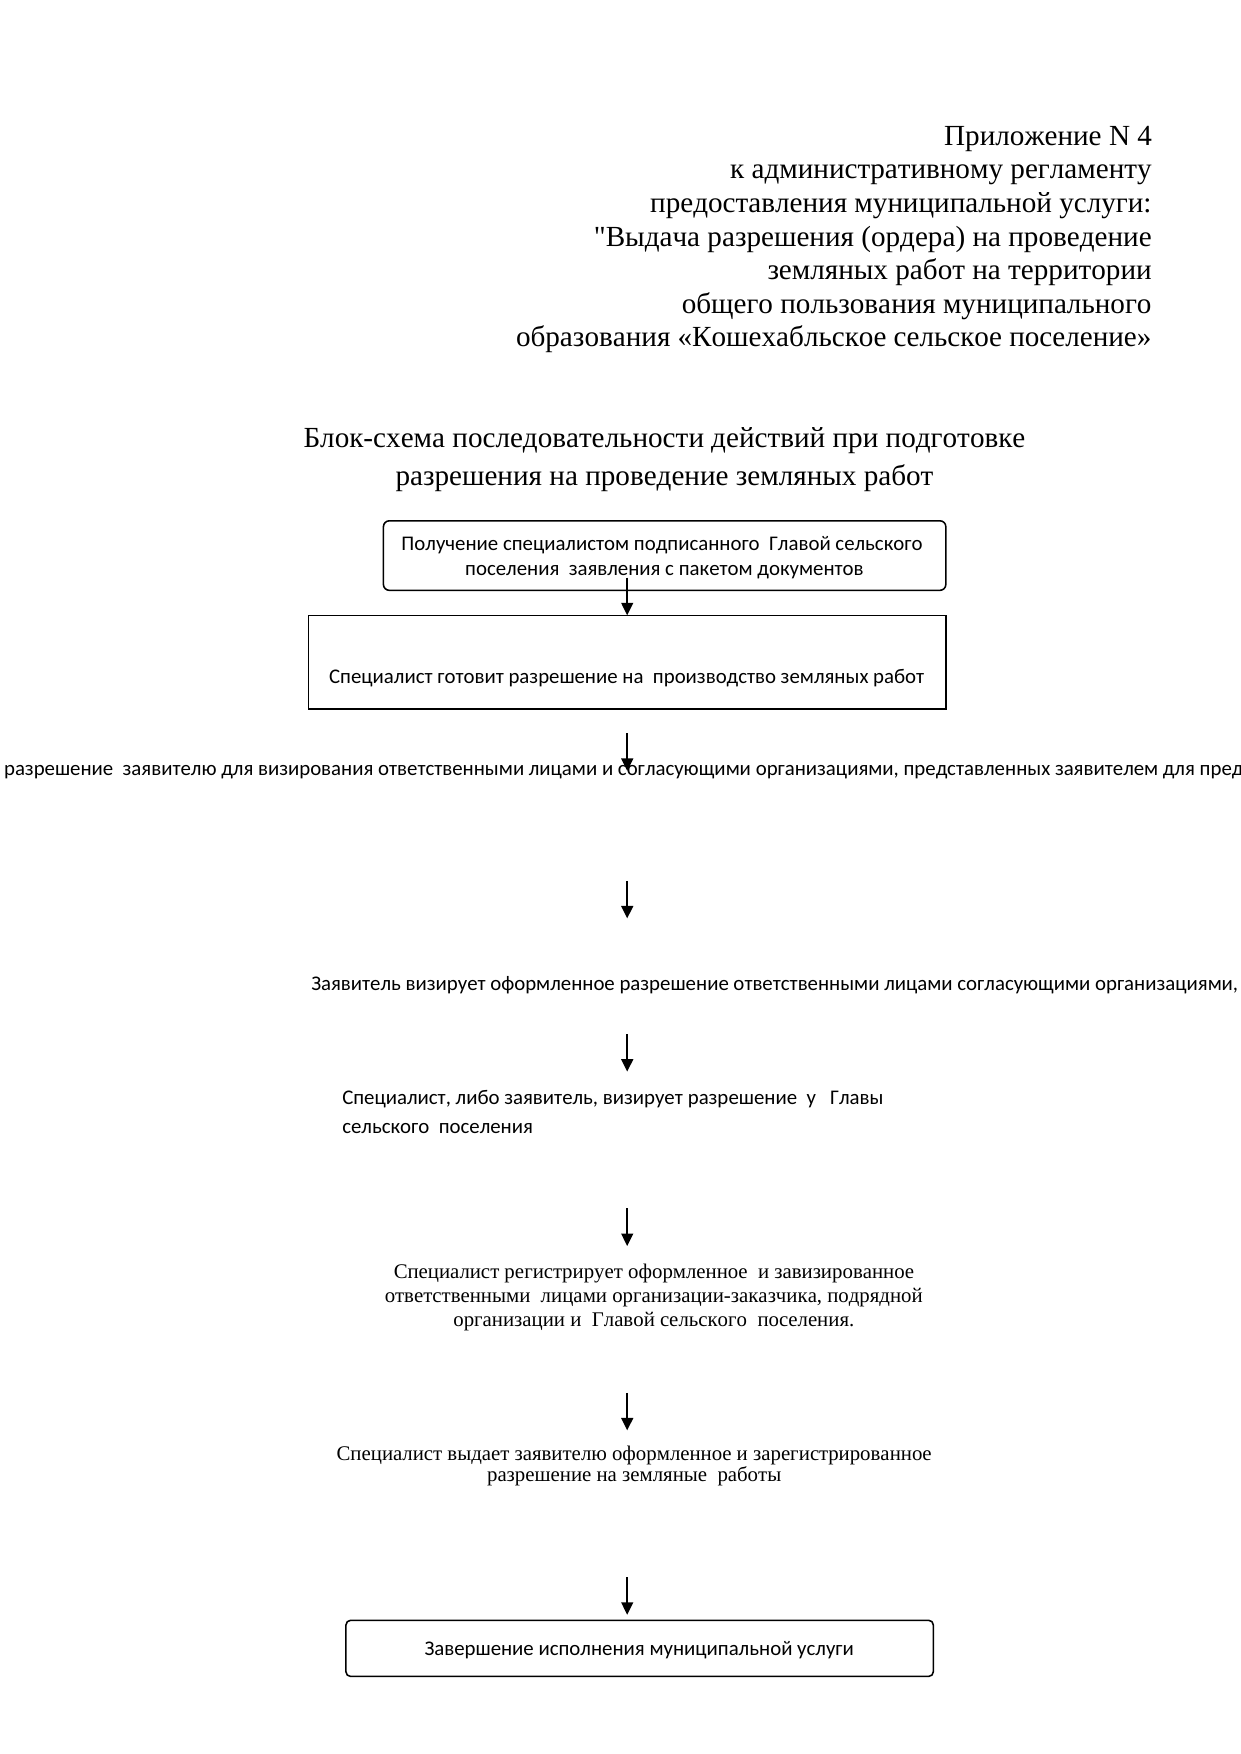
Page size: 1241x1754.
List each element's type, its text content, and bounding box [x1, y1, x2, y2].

text земляных работ на территории [177, 252, 1152, 286]
text образования «Кошехабльское сельское поселение» [177, 319, 1152, 353]
text Приложение N 4 [177, 118, 1152, 152]
text "Выдача разрешения (ордера) на проведение [177, 219, 1152, 252]
text к административному регламенту [177, 152, 1152, 185]
text Блок-схема последовательности действий при подготовке [177, 420, 1152, 453]
text предоставления муниципальной услуги: [177, 185, 1152, 219]
text разрешения на проведение земляных работ [177, 458, 1152, 492]
text общего пользования муниципального [177, 286, 1152, 319]
